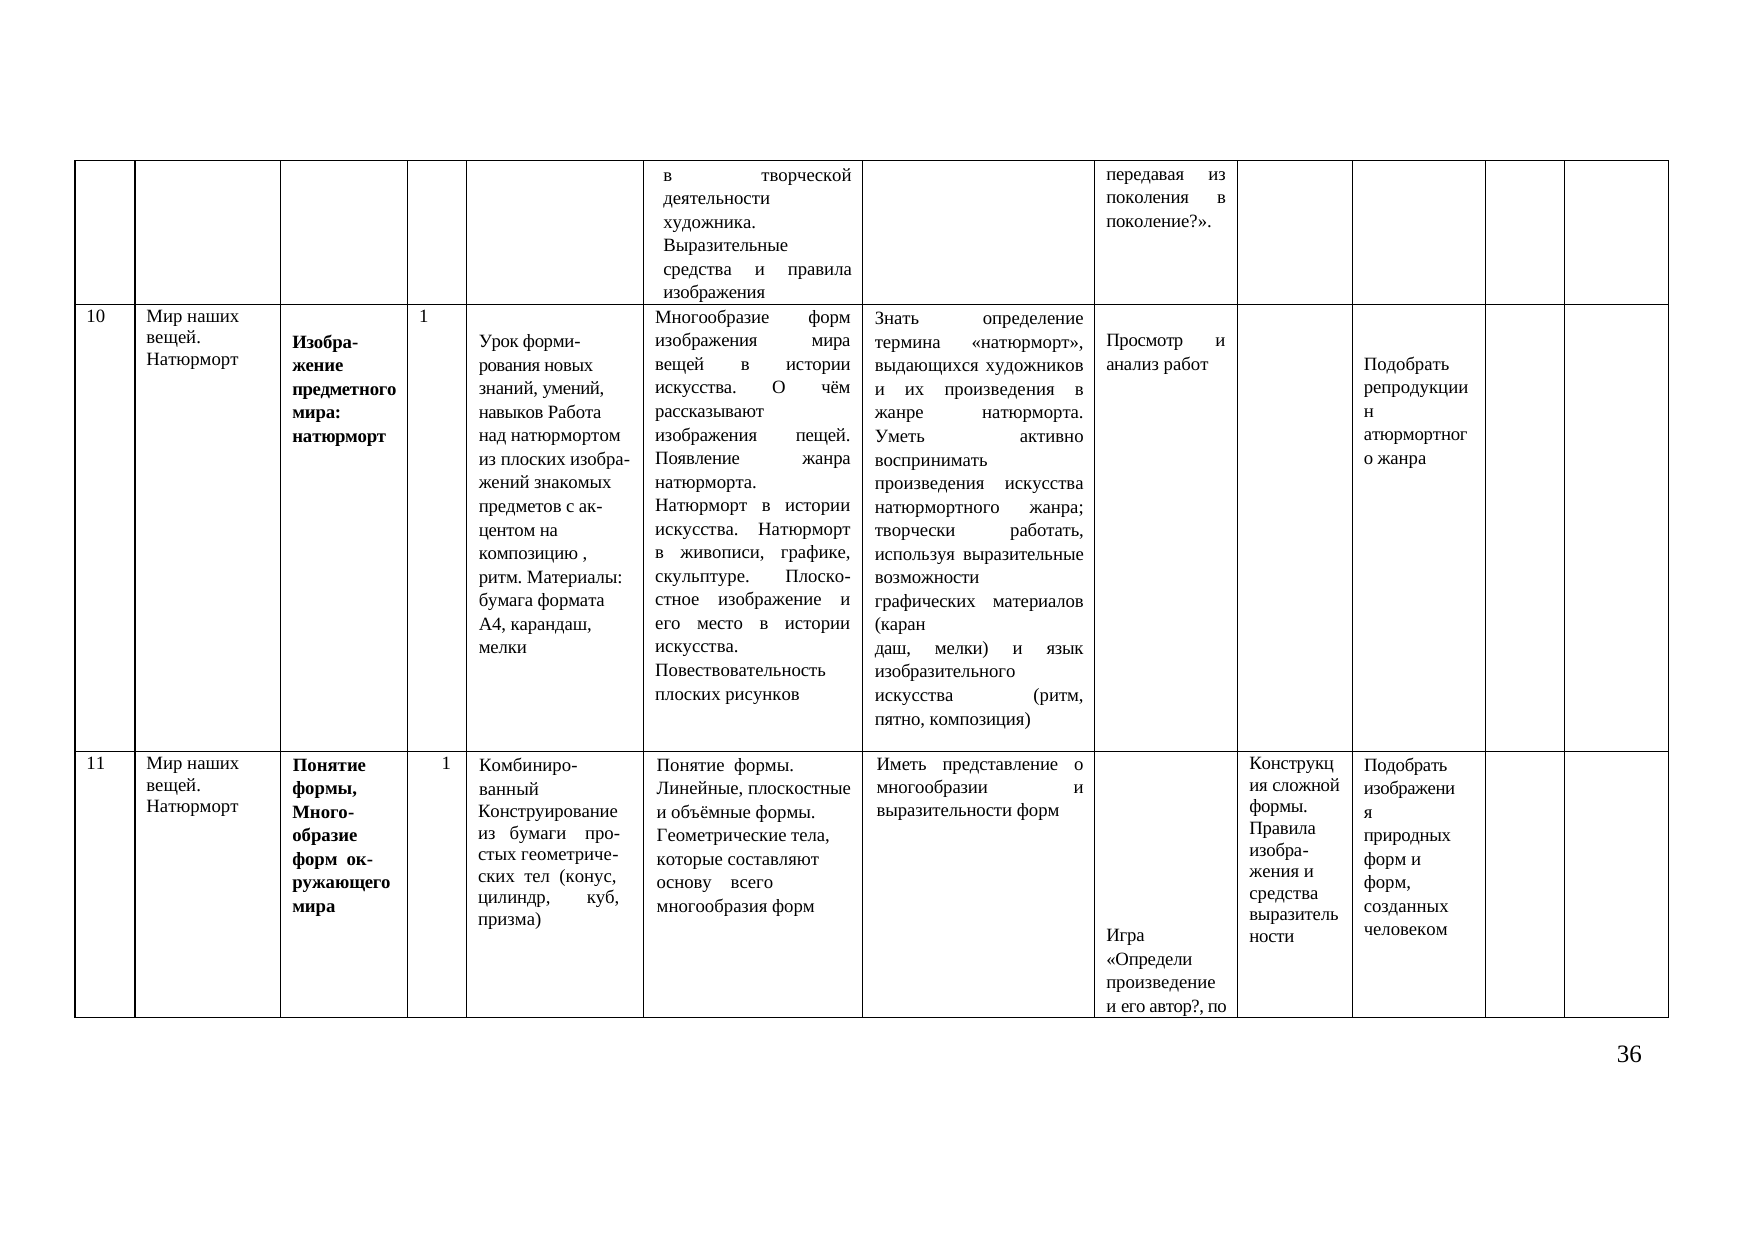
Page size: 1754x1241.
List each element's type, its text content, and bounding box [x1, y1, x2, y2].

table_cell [281, 752, 407, 1017]
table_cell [1095, 752, 1237, 1017]
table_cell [136, 161, 280, 303]
table_cell 9 [76, 161, 134, 303]
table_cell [467, 752, 643, 1017]
table_cell Мир наших вещей. Натюрморт [136, 305, 280, 751]
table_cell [136, 752, 280, 1017]
table_cell 10 [76, 305, 134, 751]
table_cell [644, 161, 862, 303]
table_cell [1095, 161, 1237, 303]
table_cell 11 [76, 752, 134, 1017]
table_cell [1565, 305, 1668, 751]
table_cell 1 [408, 161, 466, 303]
table_cell 1 [408, 752, 466, 1017]
table_cell Знать определение термина «натюрморт», выдающихся художников и их произведения в жанре натюрморта. Уметь активно воспринимать произведения искусства натюрмортного жанра; творчески работать, используя выразительные возможности графических материалов (каран даш, мелки) и язык изобразительного искусства (ритм, пятно, композиция) [863, 305, 1094, 751]
table_cell [1565, 752, 1668, 1017]
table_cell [863, 161, 1094, 303]
table_cell [1565, 161, 1668, 303]
table_cell [1238, 161, 1352, 303]
table_cell 1 [408, 305, 466, 751]
table_cell Подобрать репродукции натюрмортного жанра [1353, 305, 1485, 751]
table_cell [281, 161, 407, 303]
table_cell [1486, 752, 1564, 1017]
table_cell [467, 161, 643, 303]
table_cell Урок формирования новых знаний, умений, навыков Работа над натюрмортом из плоских изображений знакомых предметов с акцентом на композицию , ритм. Материалы: бумага формата А4, карандаш, мелки [467, 305, 643, 751]
table_cell [1486, 305, 1564, 751]
table_cell Просмотр и анализ работ [1095, 305, 1237, 751]
table_cell Изображение предметного мира: натюрморт [281, 305, 407, 751]
table_cell [1486, 161, 1564, 303]
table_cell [863, 752, 1094, 1017]
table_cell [644, 752, 862, 1017]
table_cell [1238, 752, 1352, 1017]
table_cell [1353, 161, 1485, 303]
table_cell [1238, 305, 1352, 751]
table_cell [1353, 752, 1485, 1017]
table_cell Многообразие форм изображения мира вещей в истории искусства. О чём рассказывают изображения пещей. Появление жанра натюрморта. Натюрморт в истории искусства. Натюрморт в живописи, графике, скульптуре. Плоскостное изображение и его место в истории искусства. Повествовательность плоских рисунков [644, 305, 862, 751]
